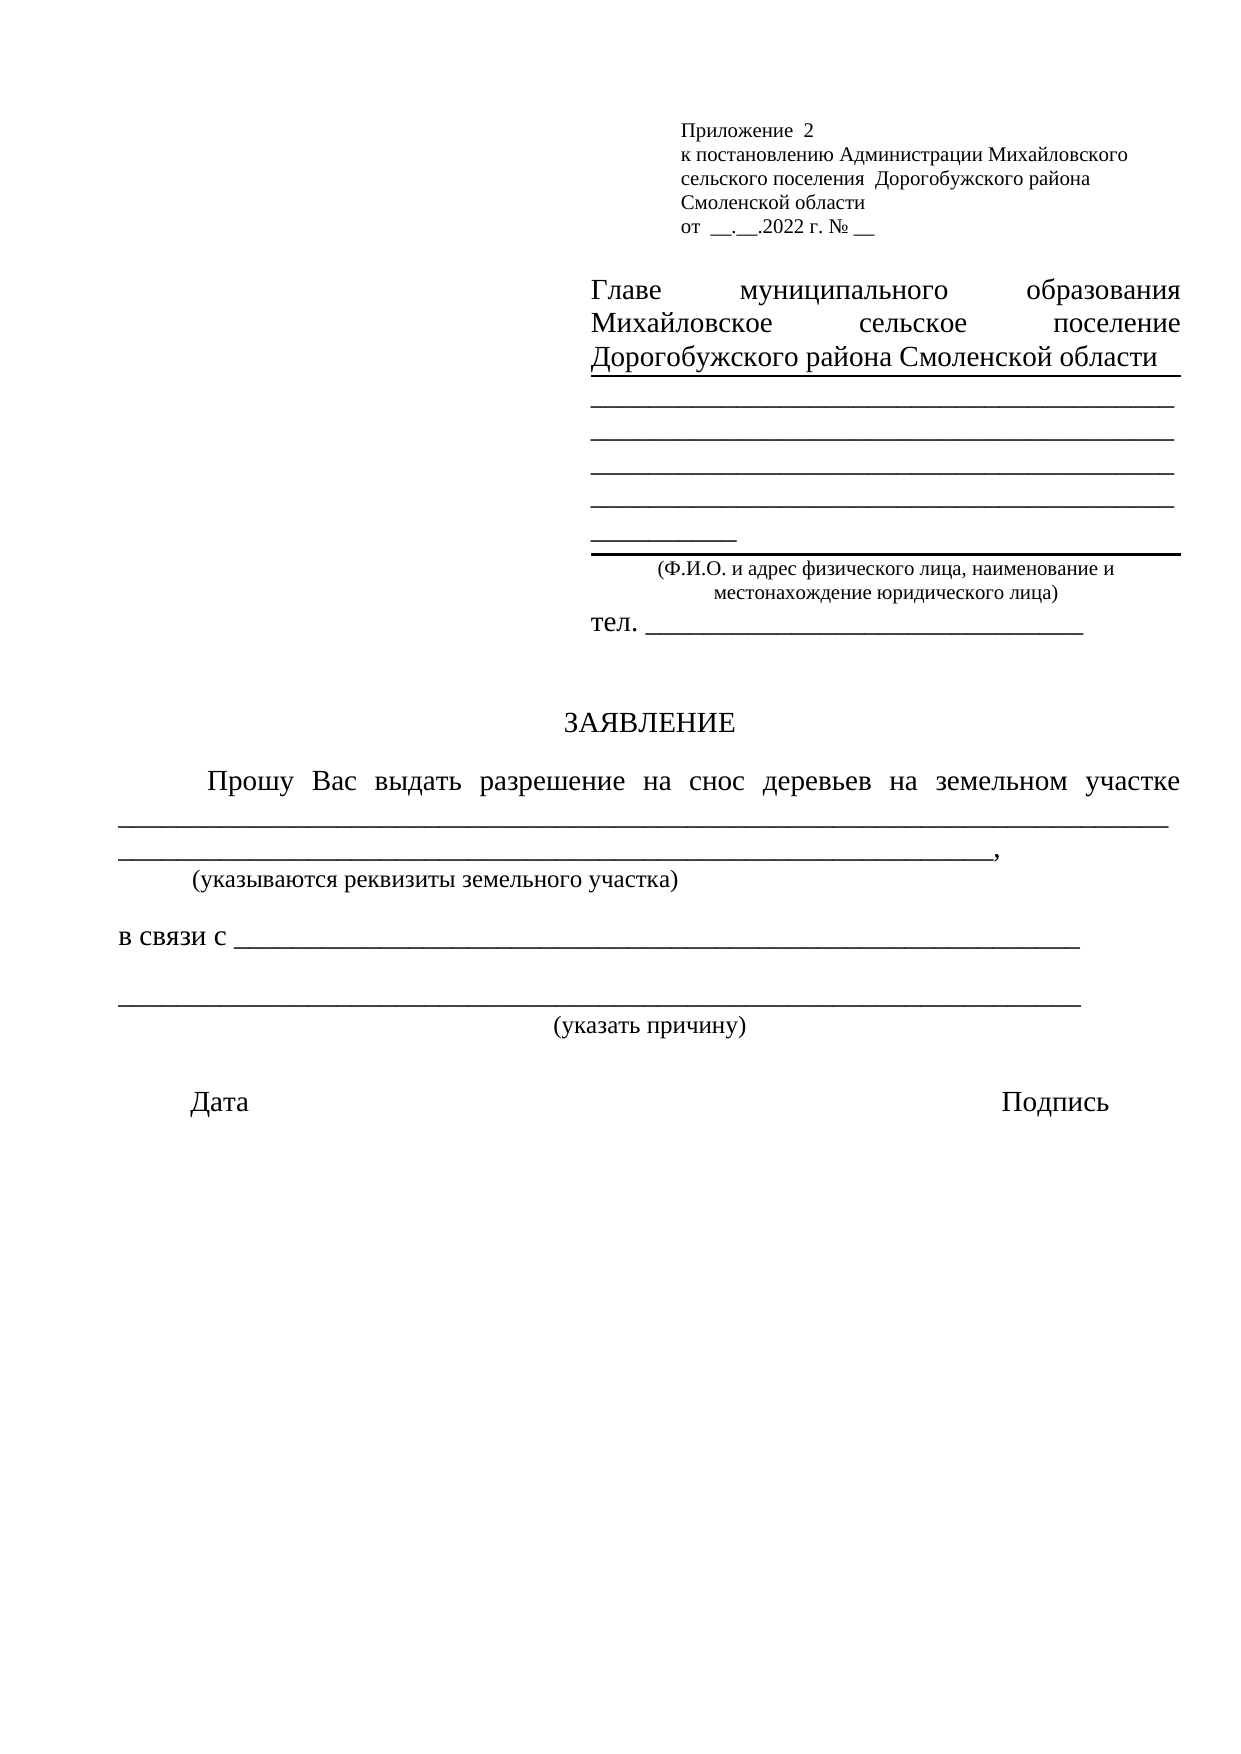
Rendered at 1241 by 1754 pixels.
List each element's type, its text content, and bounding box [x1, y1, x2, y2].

text Главе муниципального образования Михайловское сельское поселение Дорогобужского района Смоленской области [591, 272, 1181, 375]
text ЗАЯВЛЕНИЕ [118, 705, 1181, 738]
text (Ф.И.О. и адрес физического лица, наименование и местонахождение юридического лица) [591, 556, 1181, 604]
text __________________________________________________________________________________________________________________________________________________________________________ [591, 377, 1181, 553]
text Прошу Вас выдать разрешение на снос деревьев на земельном участке ____________________________________________________________________________________________________________________________________, (указываются реквизиты земельного участка) [118, 763, 1181, 893]
text в связи с __________________________________________________________ [118, 918, 1181, 951]
text тел. ______________________________ [591, 604, 1181, 638]
text Приложение 2 [118, 118, 1181, 142]
text к постановлению Администрации Михайловского сельского поселения Дорогобужского района Смоленской области [681, 142, 1181, 214]
text Дата Подпись [118, 1084, 1181, 1118]
text __________________________________________________________________ [118, 976, 1181, 1010]
text (указать причину) [118, 1010, 1181, 1038]
text от __.__.2022 г. № __ [681, 214, 1181, 238]
